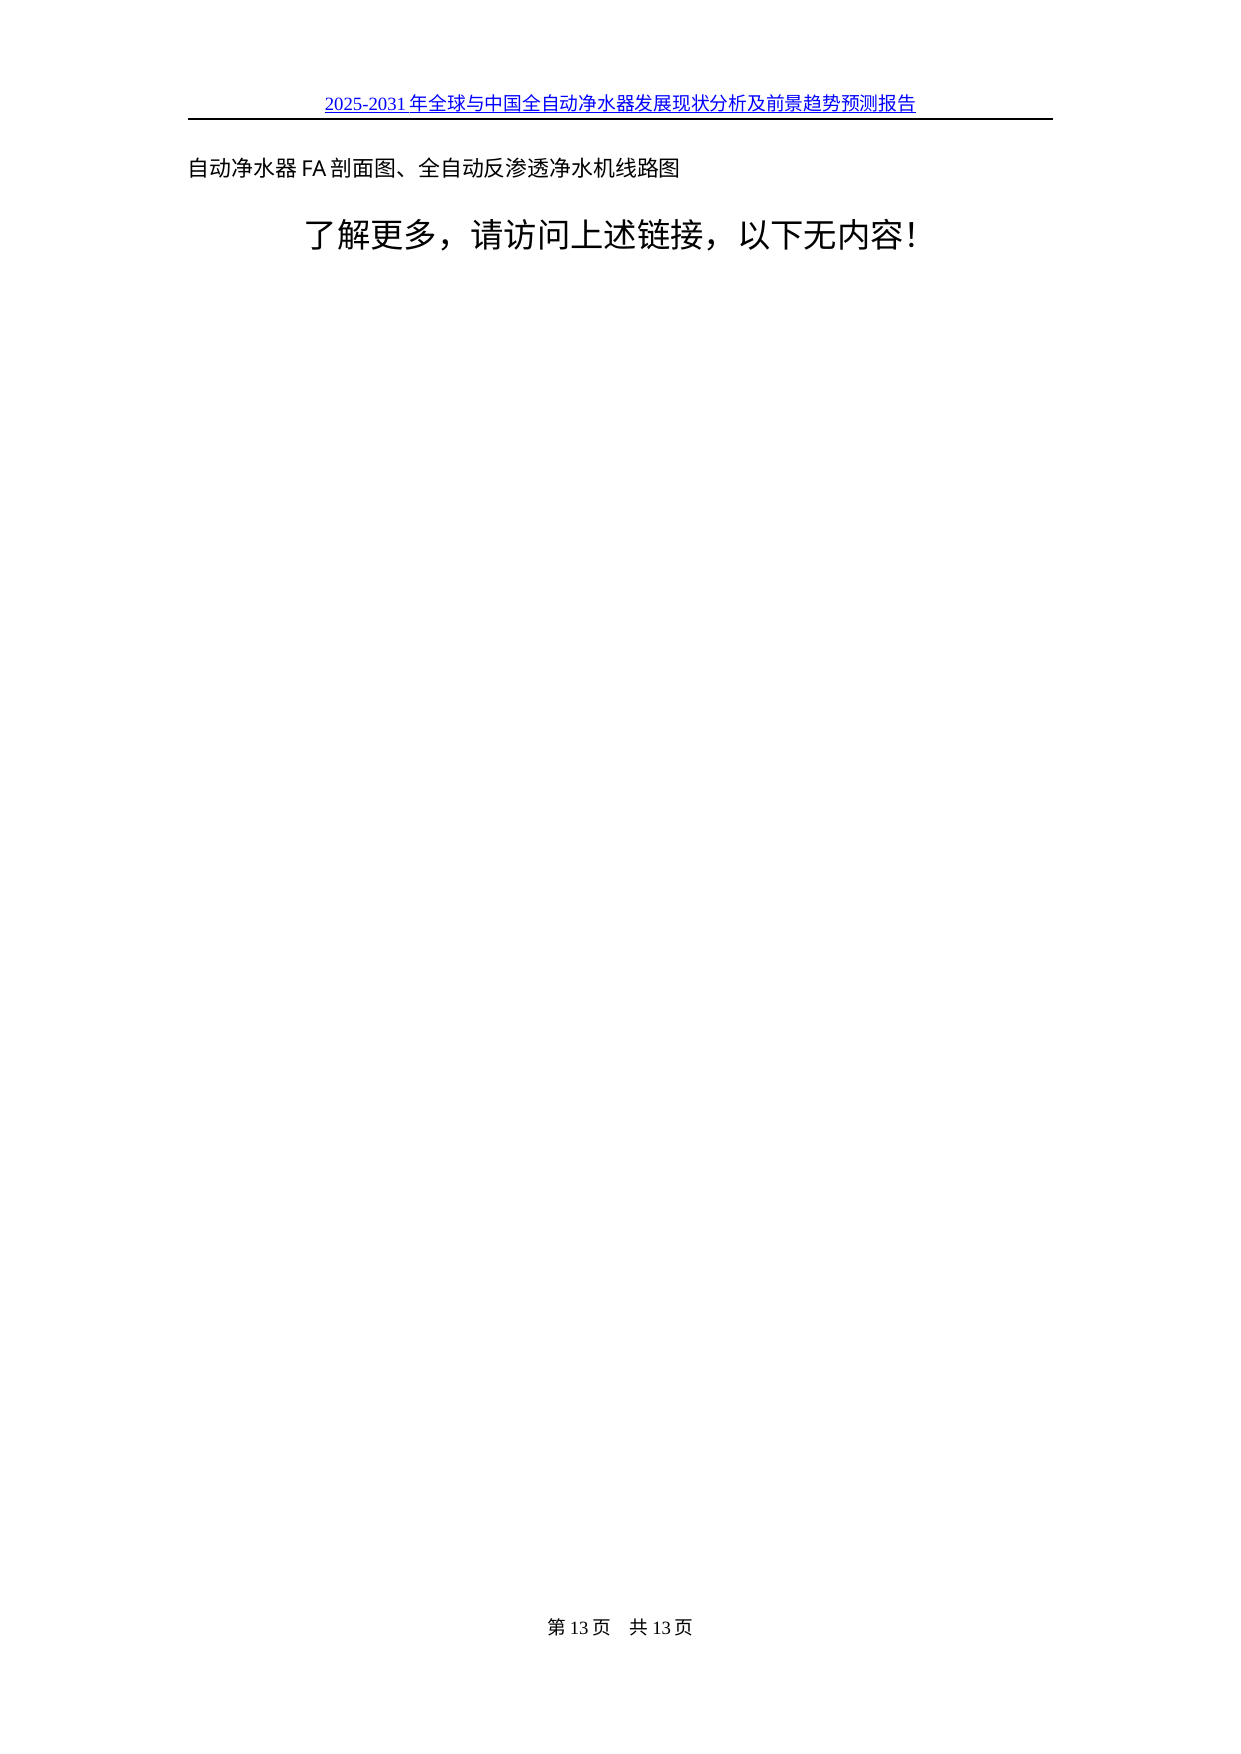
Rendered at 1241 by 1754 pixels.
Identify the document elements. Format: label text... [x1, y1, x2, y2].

title 了解更多，请访问上述链接，以下无内容！ [187, 200, 1053, 265]
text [187, 150, 1053, 183]
